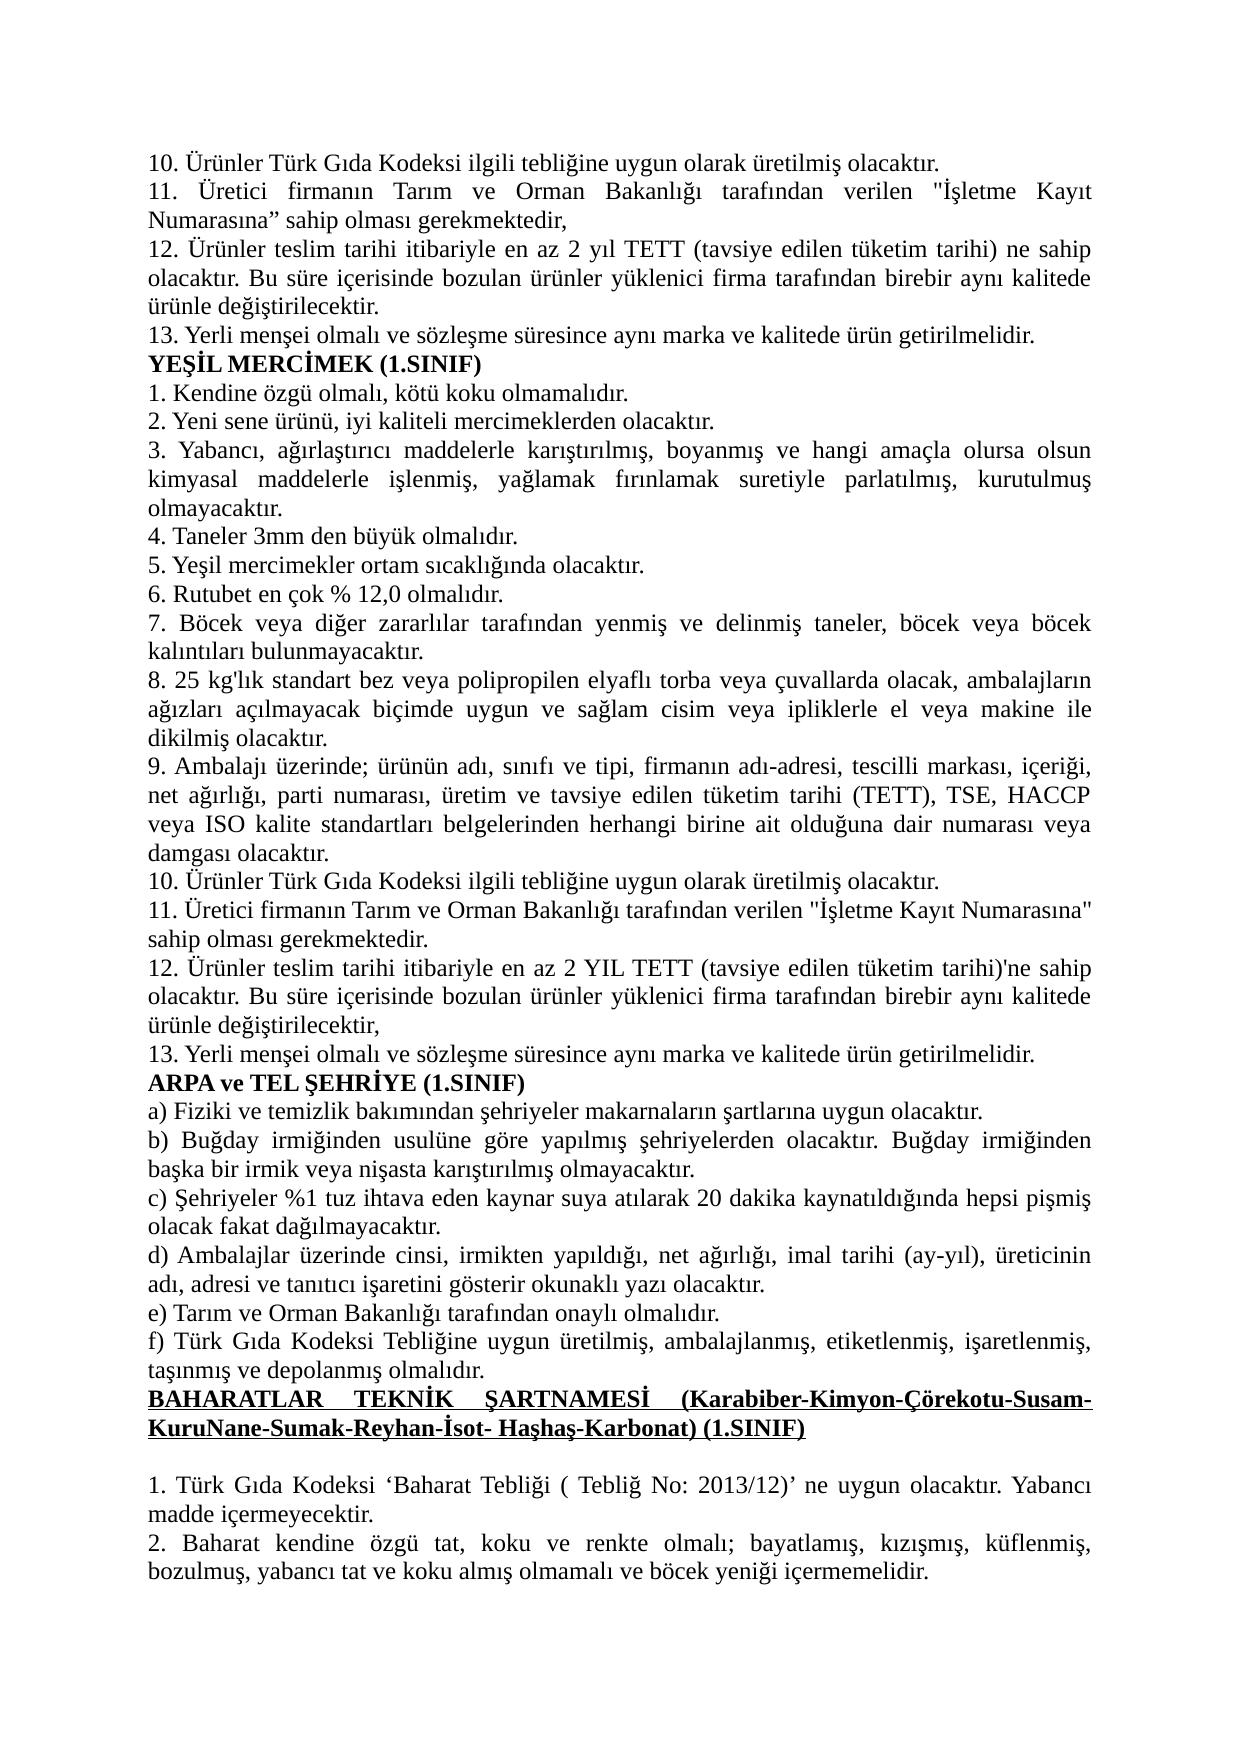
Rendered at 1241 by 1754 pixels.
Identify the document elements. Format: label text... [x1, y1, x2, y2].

text BAHARATLAR TEKNİK ŞARTNAMESİ (Karabiber-Kimyon-Çörekotu-Susam-KuruNane-Sumak-Reyhan-İsot- Haşhaş-Karbonat) (1.SINIF) [148, 1410, 1093, 1441]
text 11. Üretici firmanın Tarım ve Orman Bakanlığı tarafından verilen "İşletme Kayıt Numarasına" sahip olması gerekmektedir. [148, 895, 1093, 953]
text 11. Üretici firmanın Tarım ve Orman Bakanlığı tarafından verilen "İşletme Kayıt Numarasına” sahip olması gerekmektedir, [148, 176, 1093, 234]
text 2. Yeni sene ürünü, iyi kaliteli mercimeklerden olacaktır. [148, 406, 1093, 435]
text 13. Yerli menşei olmalı ve sözleşme süresince aynı marka ve kalitede ürün getirilmelidir. [148, 320, 1093, 349]
text 9. Ambalajı üzerinde; ürünün adı, sınıfı ve tipi, firmanın adı-adresi, tescilli markası, içeriği, net ağırlığı, parti numarası, üretim ve tavsiye edilen tüketim tarihi (TETT), TSE, HACCP veya ISO kalite standartları belgelerinden herhangi birine ait olduğuna dair numarası veya damgası olacaktır. [148, 751, 1093, 866]
text d) Ambalajlar üzerinde cinsi, irmikten yapıldığı, net ağırlığı, imal tarihi (ay-yıl), üreticinin adı, adresi ve tanıtıcı işaretini gösterir okunaklı yazı olacaktır. [148, 1240, 1093, 1298]
text f) Türk Gıda Kodeksi Tebliğine uygun üretilmiş, ambalajlanmış, etiketlenmiş, işaretlenmiş, taşınmış ve depolanmış olmalıdır. [148, 1326, 1093, 1384]
text 1. Türk Gıda Kodeksi ‘Baharat Tebliği ( Tebliğ No: 2013/12)’ ne uygun olacaktır. Yabancı madde içermeyecektir. [148, 1470, 1093, 1528]
text 12. Ürünler teslim tarihi itibariyle en az 2 YIL TETT (tavsiye edilen tüketim tarihi)'ne sahip olacaktır. Bu süre içerisinde bozulan ürünler yüklenici firma tarafından birebir aynı kalitede ürünle değiştirilecektir, [148, 953, 1093, 1039]
text c) Şehriyeler %1 tuz ihtava eden kaynar suya atılarak 20 dakika kaynatıldığında hepsi pişmiş olacak fakat dağılmayacaktır. [148, 1183, 1093, 1240]
text 3. Yabancı, ağırlaştırıcı maddelerle karıştırılmış, boyanmış ve hangi amaçla olursa olsun kimyasal maddelerle işlenmiş, yağlamak fırınlamak suretiyle parlatılmış, kurutulmuş olmayacaktır. [148, 435, 1093, 521]
text 8. 25 kg'lık standart bez veya polipropilen elyaflı torba veya çuvallarda olacak, ambalajların ağızları açılmayacak biçimde uygun ve sağlam cisim veya ipliklerle el veya makine ile dikilmiş olacaktır. [148, 665, 1093, 751]
text 2. Baharat kendine özgü tat, koku ve renkte olmalı; bayatlamış, kızışmış, küflenmiş, bozulmuş, yabancı tat ve koku almış olmamalı ve böcek yeniği içermemelidir. [148, 1528, 1093, 1585]
text 6. Rutubet en çok % 12,0 olmalıdır. [148, 579, 1093, 608]
text 13. Yerli menşei olmalı ve sözleşme süresince aynı marka ve kalitede ürün getirilmelidir. [148, 1039, 1093, 1068]
text 1. Kendine özgü olmalı, kötü koku olmamalıdır. [148, 378, 1093, 406]
text 4. Taneler 3mm den büyük olmalıdır. [148, 521, 1093, 550]
text BAHARATLAR TEKNİK ŞARTNAMESİ (Karabiber-Kimyon-Çörekotu-Susam-KuruNane-Sumak-Reyhan-İsot- Haşhaş-Karbonat) (1.SINIF) [148, 1384, 1093, 1409]
text 5. Yeşil mercimekler ortam sıcaklığında olacaktır. [148, 550, 1093, 579]
text 10. Ürünler Türk Gıda Kodeksi ilgili tebliğine uygun olarak üretilmiş olacaktır. [148, 148, 1093, 176]
text 10. Ürünler Türk Gıda Kodeksi ilgili tebliğine uygun olarak üretilmiş olacaktır. [148, 866, 1093, 895]
text b) Buğday irmiğinden usulüne göre yapılmış şehriyelerden olacaktır. Buğday irmiğinden başka bir irmik veya nişasta karıştırılmış olmayacaktır. [148, 1125, 1093, 1183]
text 12. Ürünler teslim tarihi itibariyle en az 2 yıl TETT (tavsiye edilen tüketim tarihi) ne sahip olacaktır. Bu süre içerisinde bozulan ürünler yüklenici firma tarafından birebir aynı kalitede ürünle değiştirilecektir. [148, 234, 1093, 320]
text ARPA ve TEL ŞEHRİYE (1.SINIF) [148, 1068, 1093, 1096]
text e) Tarım ve Orman Bakanlığı tarafından onaylı olmalıdır. [148, 1298, 1093, 1326]
text a) Fiziki ve temizlik bakımından şehriyeler makarnaların şartlarına uygun olacaktır. [148, 1096, 1093, 1125]
text YEŞİL MERCİMEK (1.SINIF) [148, 349, 1093, 378]
text 7. Böcek veya diğer zararlılar tarafından yenmiş ve delinmiş taneler, böcek veya böcek kalıntıları bulunmayacaktır. [148, 608, 1093, 665]
